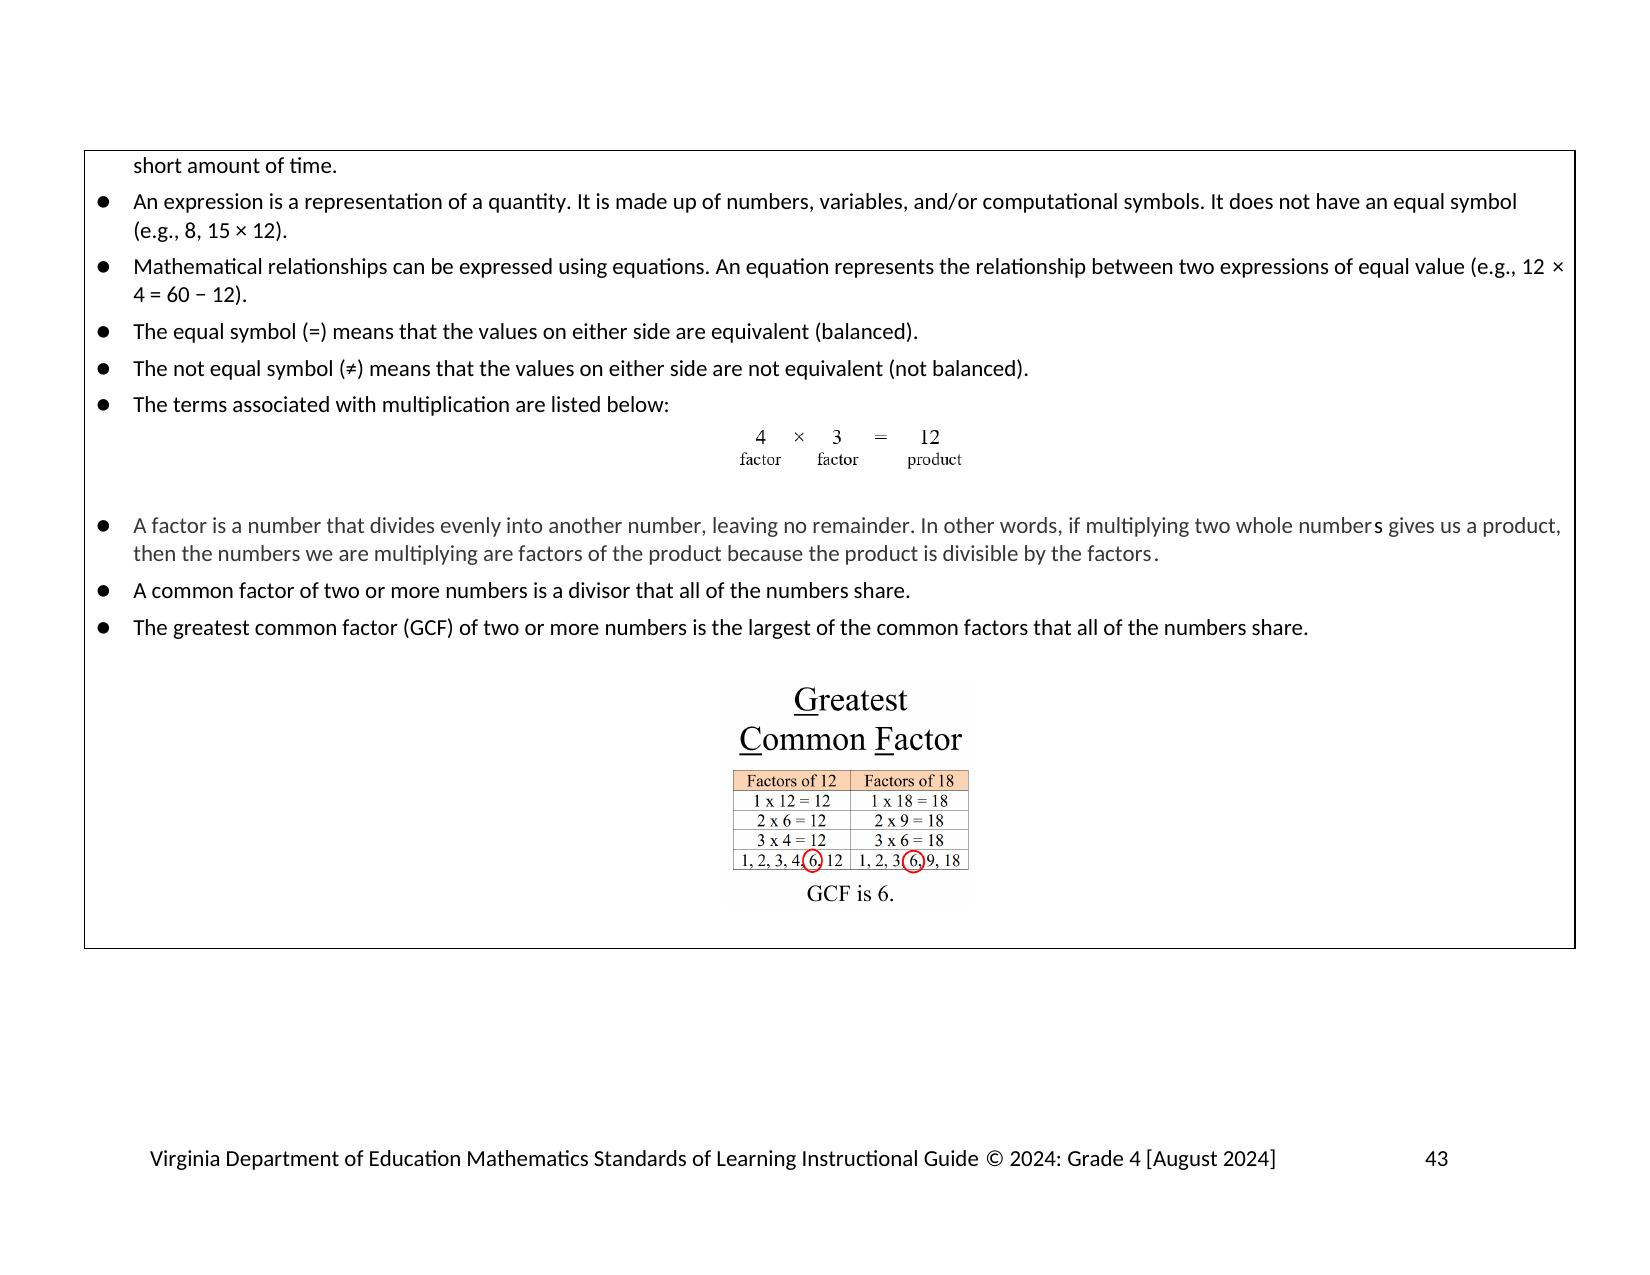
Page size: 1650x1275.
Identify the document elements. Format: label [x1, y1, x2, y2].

table_cell [85, 151, 1574, 948]
picture [721, 681, 976, 908]
picture [733, 425, 964, 469]
